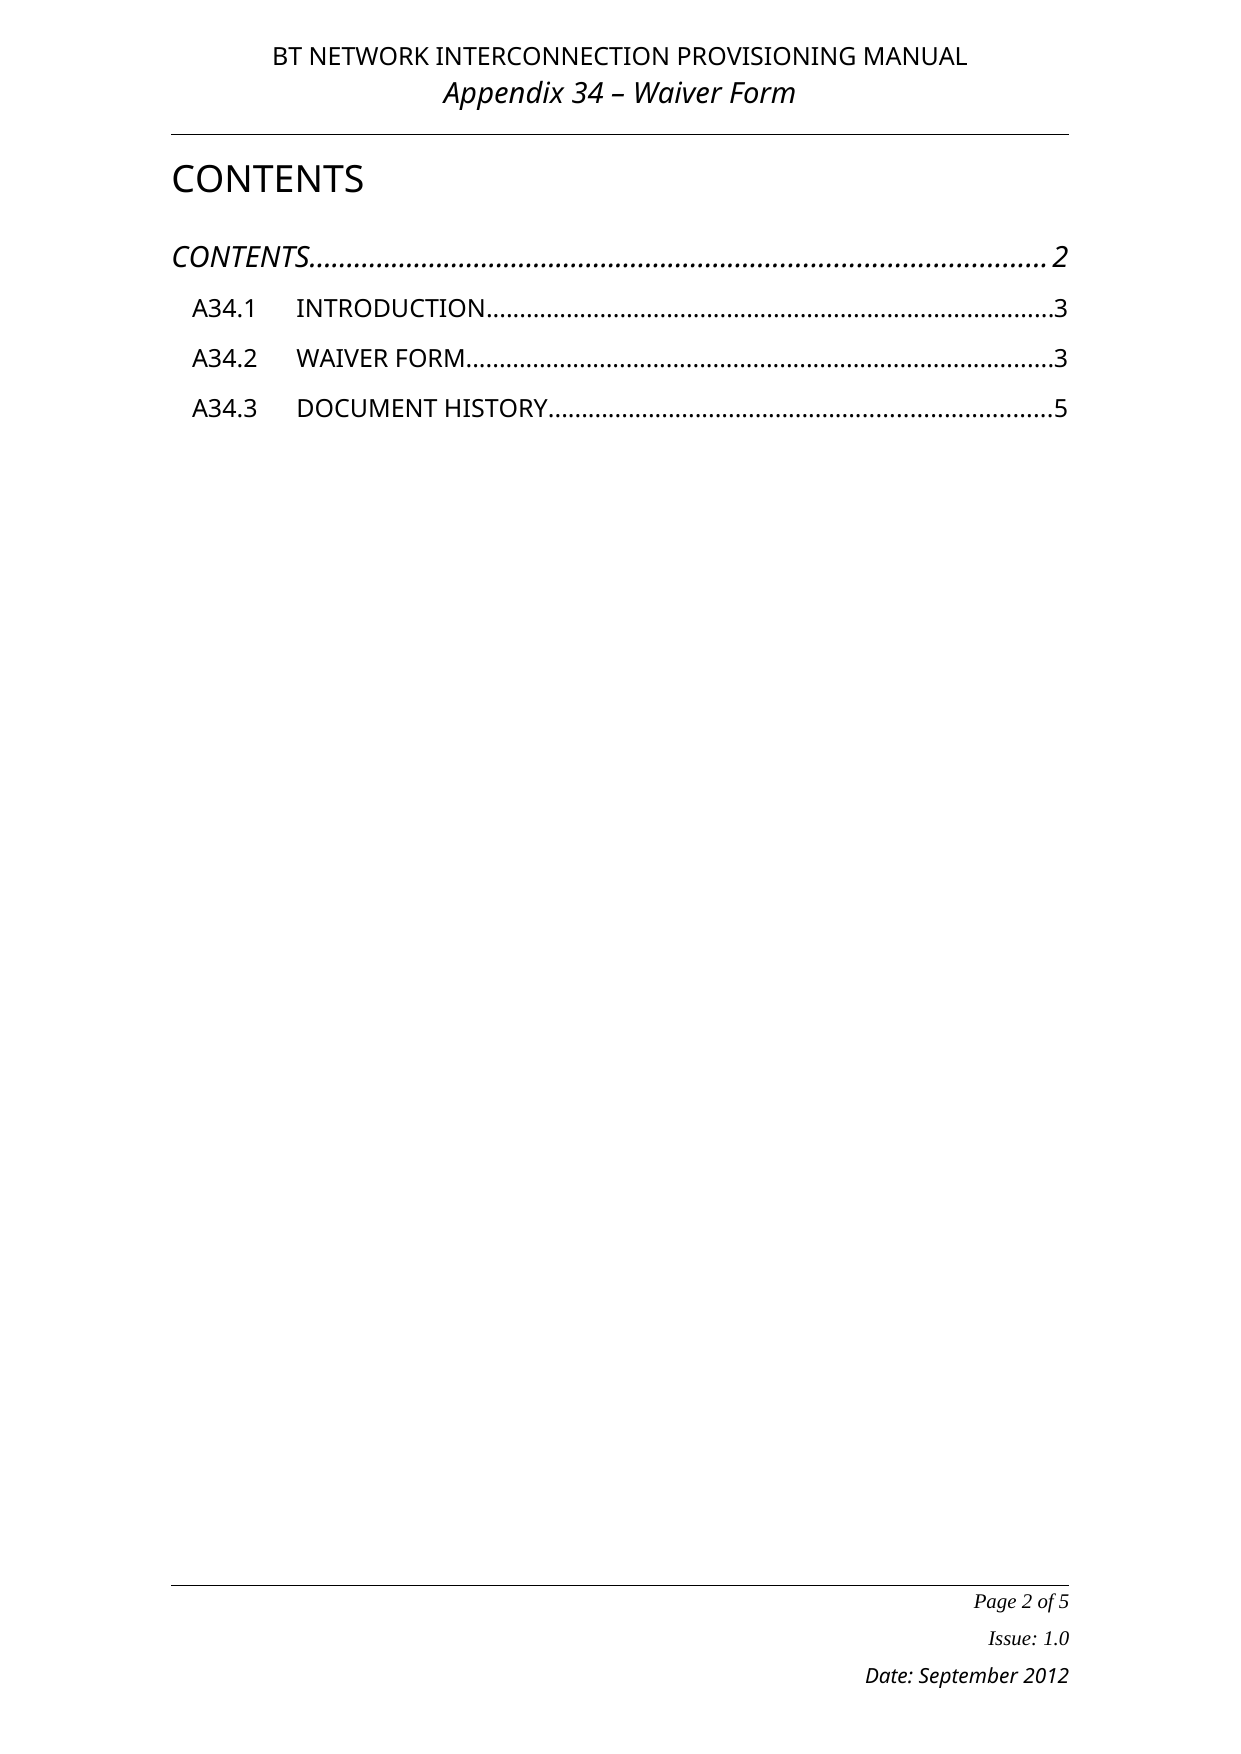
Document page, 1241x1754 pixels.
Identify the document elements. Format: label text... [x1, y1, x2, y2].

text CONTENTS 2 [171, 237, 1069, 275]
text A34.2 WAIVER FORM 3 [192, 337, 1069, 375]
text A34.1 INTRODUCTION 3 [192, 287, 1069, 325]
text A34.3 DOCUMENT HISTORY 5 [192, 387, 1069, 425]
subtitle CONTENTS [171, 164, 1069, 200]
